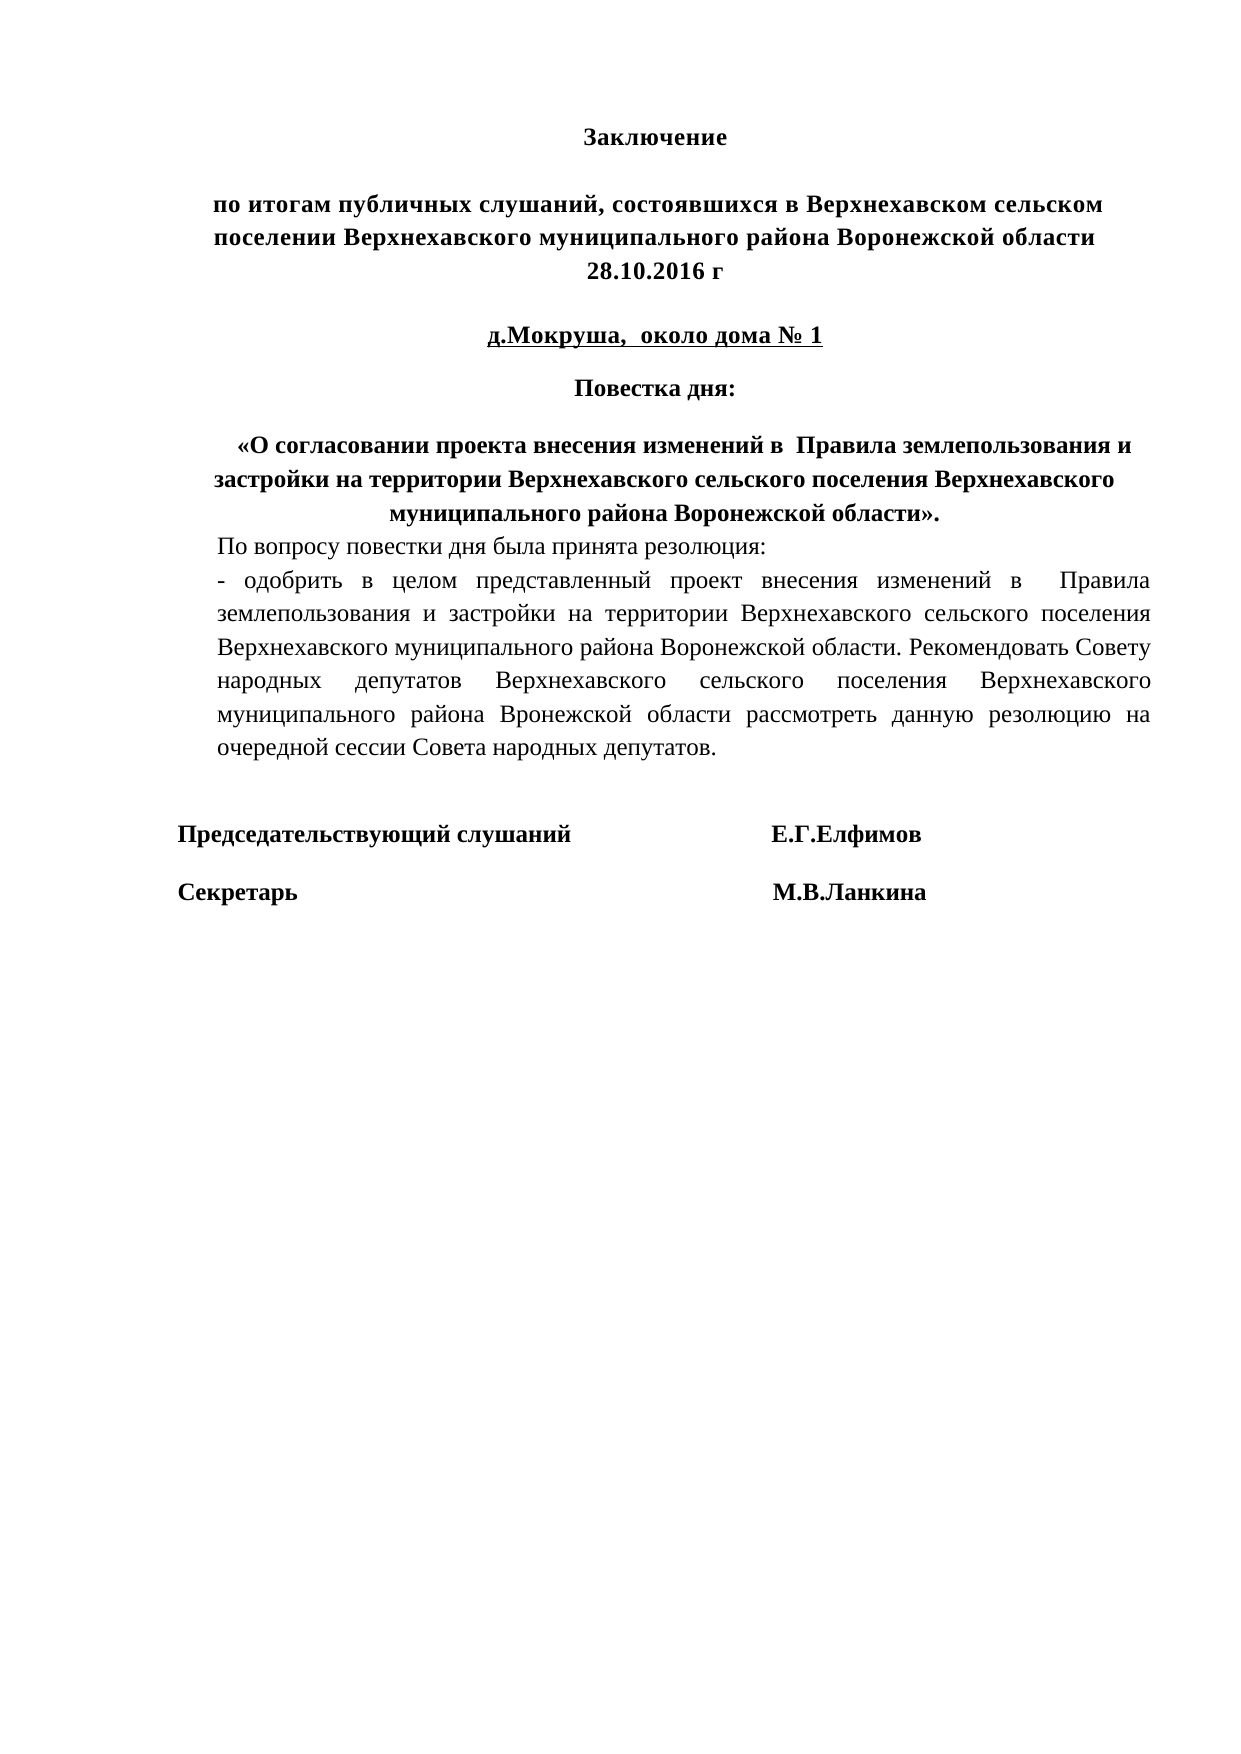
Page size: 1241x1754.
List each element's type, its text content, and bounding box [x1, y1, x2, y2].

text Повестка дня: [177, 375, 1133, 401]
text Секретарь М.В.Ланкина [177, 877, 1152, 906]
text По вопросу повестки дня была принята резолюция: [217, 528, 1152, 561]
text «О согласовании проекта внесения изменений в Правила землепользования и застройки на территории Верхнехавского сельского поселения Верхнехавского муниципального района Воронежской области». [177, 427, 1152, 528]
text Председательствующий слушаний Е.Г.Елфимов [177, 819, 1152, 848]
text 28.10.2016 г [177, 252, 1133, 286]
text - одобрить в целом представленный проект внесения изменений в Правила землепользования и застройки на территории Верхнехавского сельского поселения Верхнехавского муниципального района Воронежской области. Рекомендовать Совету народных депутатов Верхнехавского сельского поселения Верхнехавского муниципального района Вронежской области рассмотреть данную резолюцию на очередной сессии Совета народных депутатов. [217, 561, 1152, 763]
text д.Мокруша, около дома № 1 [177, 323, 1133, 349]
text по итогам публичных слушаний, состоявшихся в Верхнехавском сельском поселении Верхнехавского муниципального района Воронежской области [177, 185, 1133, 252]
text Заключение [177, 118, 1133, 152]
